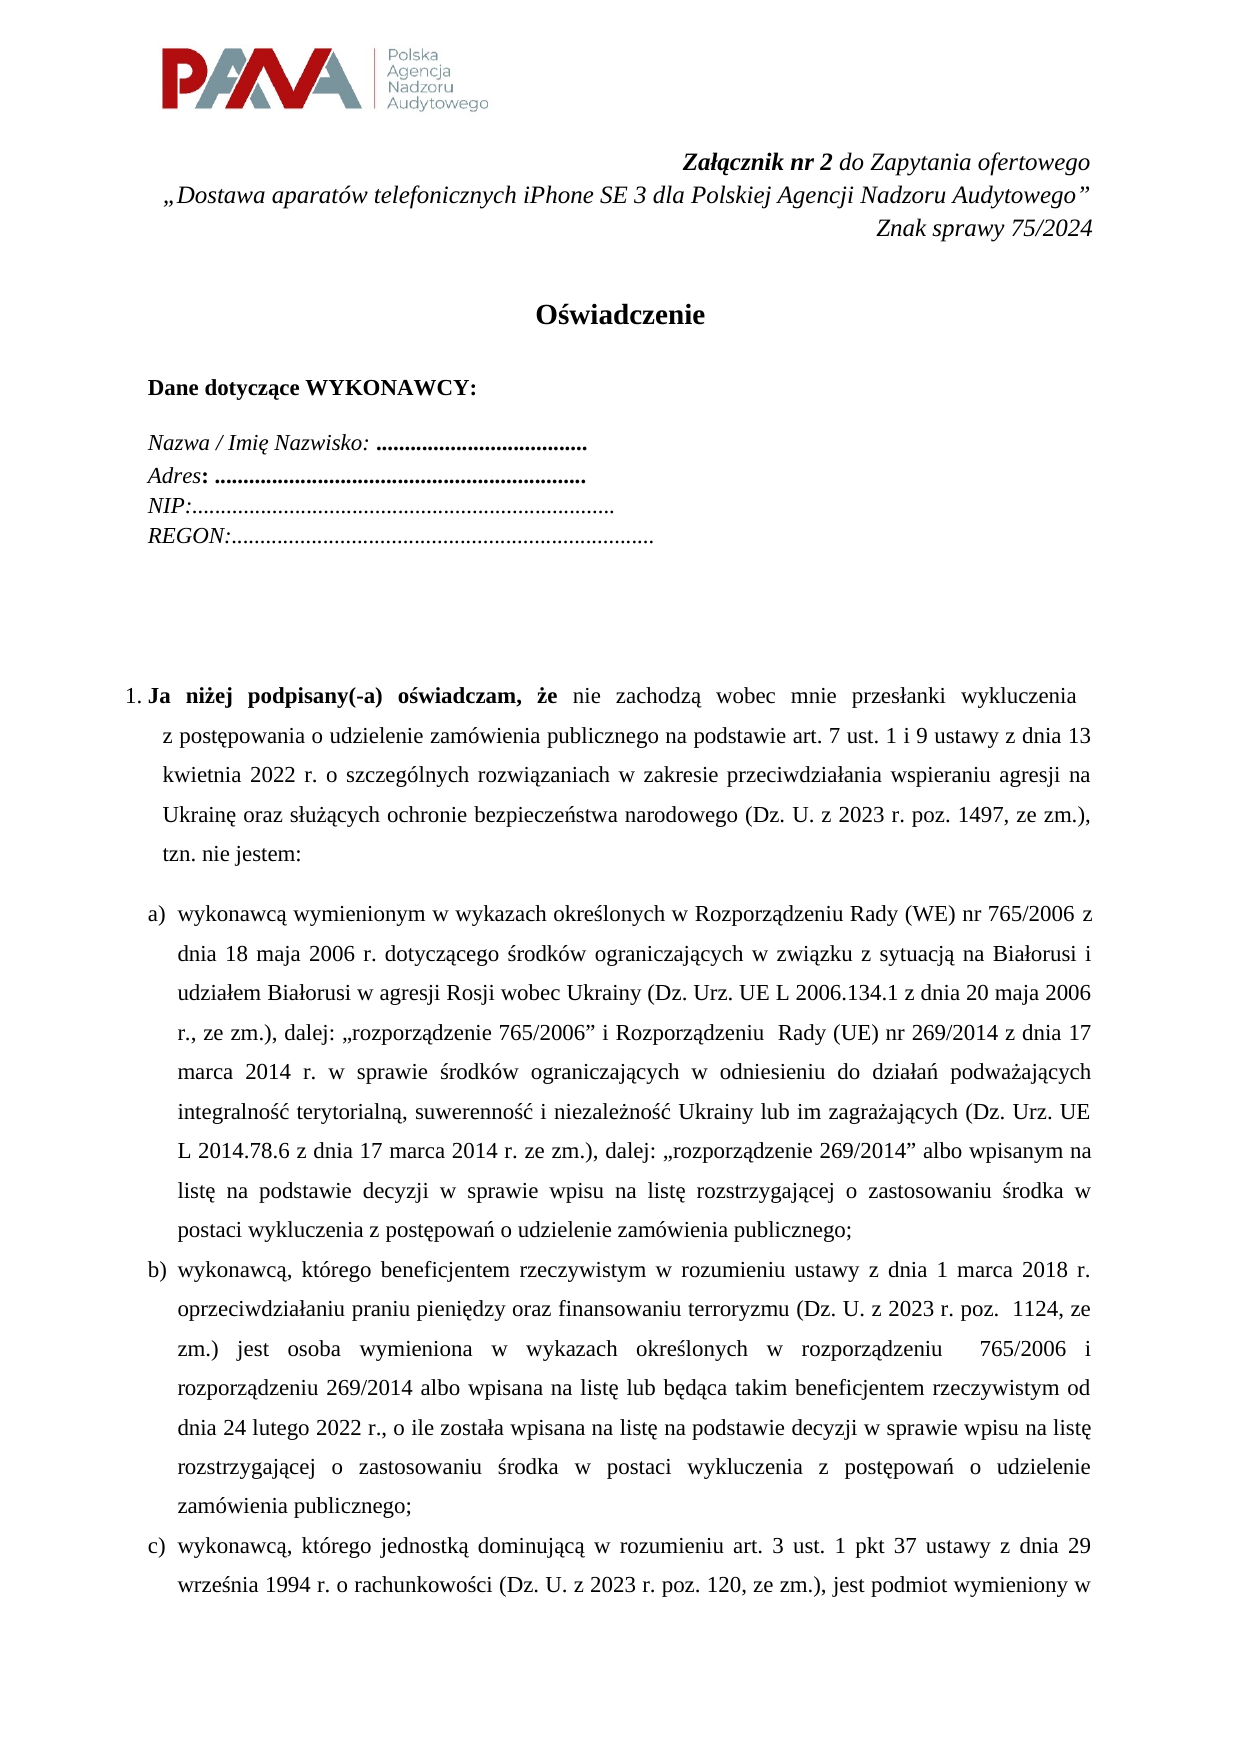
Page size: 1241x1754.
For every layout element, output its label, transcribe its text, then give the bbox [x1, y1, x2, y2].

list Ja niżej podpisany(-a) oświadczam, że nie zachodzą wobec mnie przesłanki wykluczenia z postępowania o udzielenie zamówienia publicznego na podstawie art. 7 ust. 1 i 9 ustawy z dnia 13 kwietnia 2022 r. o szczególnych rozwiązaniach w zakresie przeciwdziałania wspieraniu agresji na Ukrainę oraz służących ochronie bezpieczeństwa narodowego (Dz. U. z 2023 r. poz. 1497, ze zm.), tzn. nie jestem: [125, 682, 1093, 866]
text Dane dotyczące WYKONAWCY: [148, 373, 1093, 400]
text Znak sprawy 75/2024 [148, 213, 1093, 242]
text Załącznik nr 2 do Zapytania ofertowego [148, 147, 1093, 176]
picture [147, 33, 503, 123]
text „Dostawa aparatów telefonicznych iPhone SE 3 dla Polskiej Agencji Nadzoru Audytowego” [148, 181, 1093, 209]
text Nazwa / Imię Nazwisko: [148, 426, 1093, 457]
list wykonawcą wymienionym w wykazach określonych w Rozporządzeniu Rady (WE) nr 765/2006 z dnia 18 maja 2006 r. dotyczącego środków ograniczających w związku z sytuacją na Białorusi i udziałem Białorusi w agresji Rosji wobec Ukrainy (Dz. Urz. UE L 2006.134.1 z dnia 20 maja 2006 r., ze zm.), dalej: „rozporządzenie 765/2006” i Rozporządzeniu Rady (UE) nr 269/2014 z dnia 17 marca 2014 r. w sprawie środków ograniczających w odniesieniu do działań podważających integralność terytorialną, suwerenność i niezależność Ukrainy lub im zagrażających (Dz. Urz. UE L 2014.78.6 z dnia 17 marca 2014 r. ze zm.), dalej: „rozporządzenie 269/2014” albo wpisanym na listę na podstawie decyzji w sprawie wpisu na listę rozstrzygającej o zastosowaniu środka w postaci wykluczenia z postępowań o udzielenie zamówienia publicznego; [148, 900, 1093, 1243]
text REGON:.......................................................................... [148, 523, 1093, 549]
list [148, 1532, 1093, 1598]
text NIP:.......................................................................... [148, 492, 1093, 519]
text Oświadczenie [148, 297, 1093, 330]
text Adres: [148, 462, 1093, 488]
list wykonawcą, którego beneficjentem rzeczywistym w rozumieniu ustawy z dnia 1 marca 2018 r. oprzeciwdziałaniu praniu pieniędzy oraz finansowaniu terroryzmu (Dz. U. z 2023 r. poz. 1124, ze zm.) jest osoba wymieniona w wykazach określonych w rozporządzeniu 765/2006 i rozporządzeniu 269/2014 albo wpisana na listę lub będąca takim beneficjentem rzeczywistym od dnia 24 lutego 2022 r., o ile została wpisana na listę na podstawie decyzji w sprawie wpisu na listę rozstrzygającej o zastosowaniu środka w postaci wykluczenia z postępowań o udzielenie zamówienia publicznego; [148, 1256, 1093, 1519]
